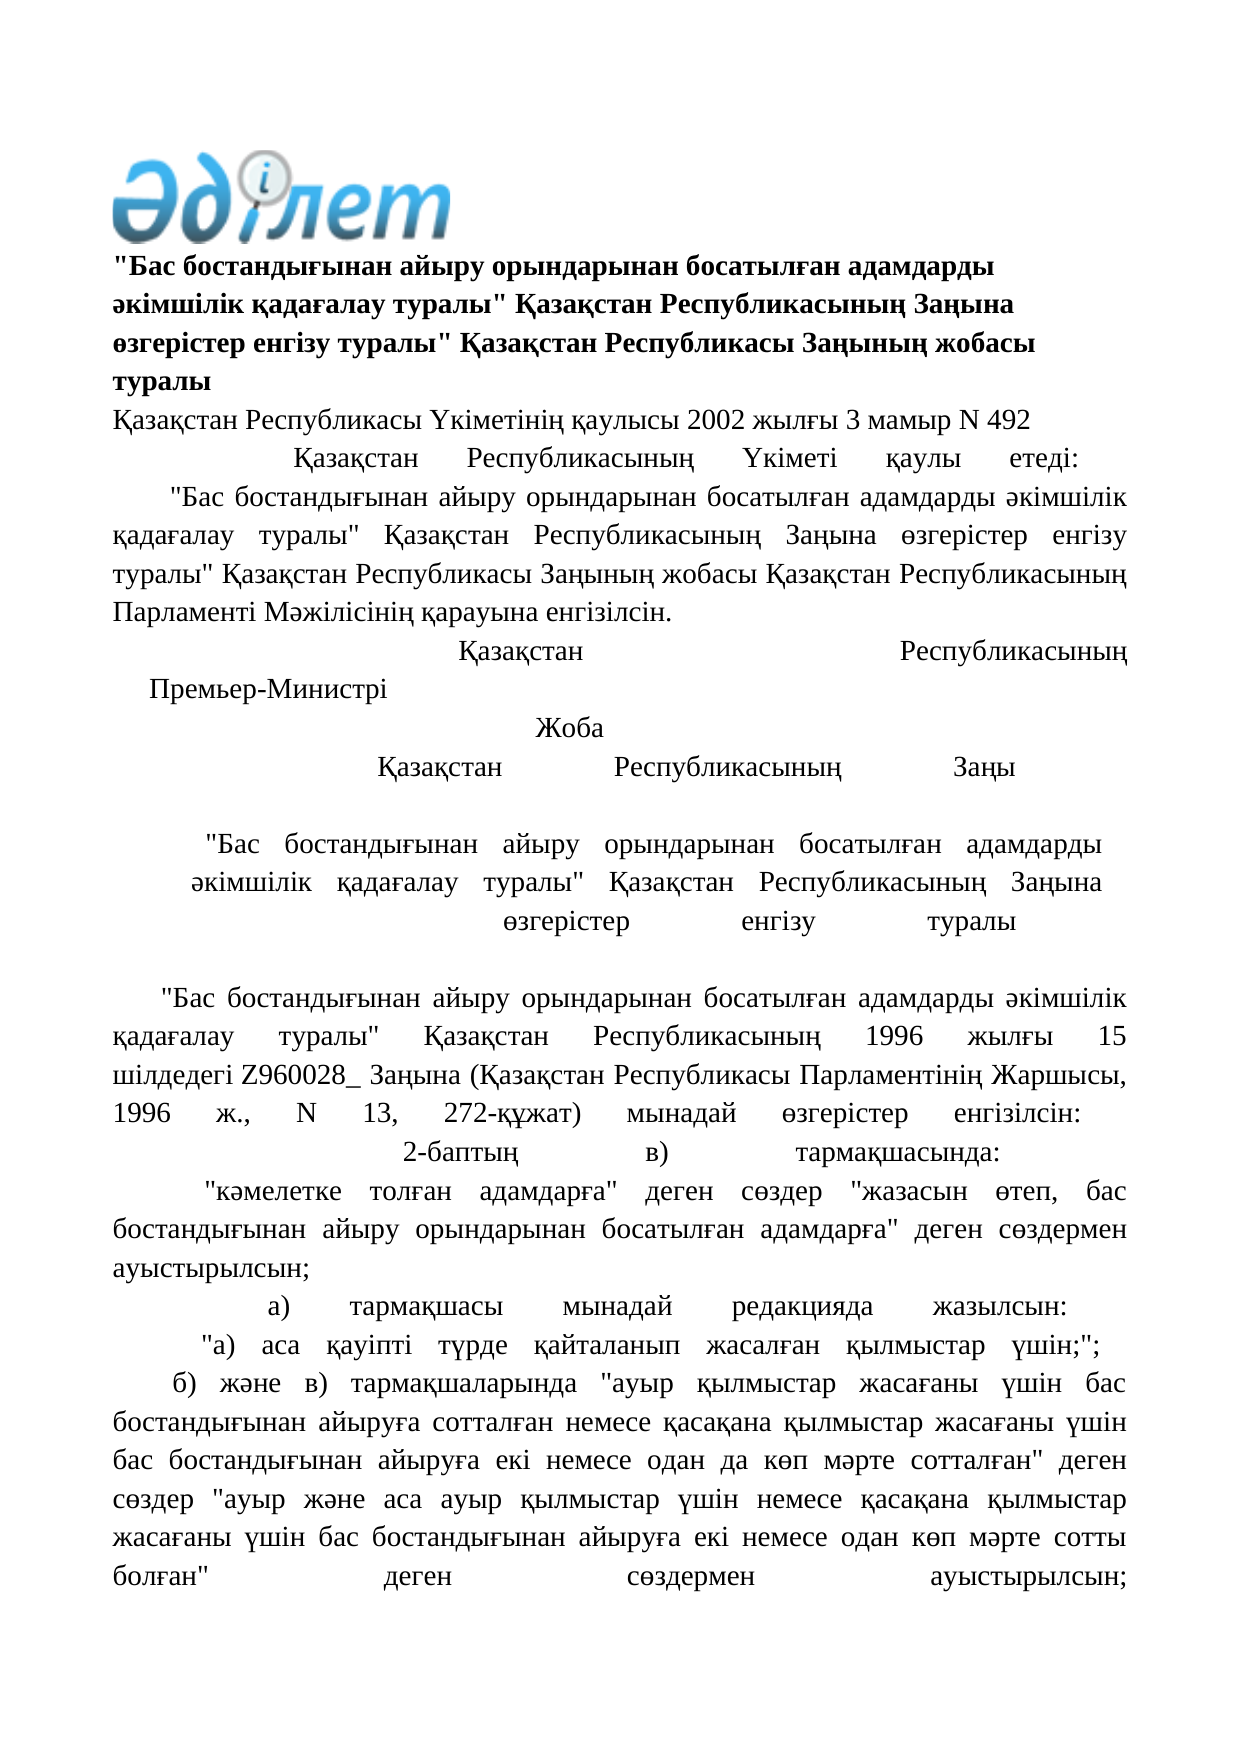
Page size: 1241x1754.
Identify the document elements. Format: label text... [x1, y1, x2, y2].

text Қазақстан Республикасының Үкіметі қаулы етеді: "Бас бостандығынан айыру орындарынан босатылған адамдарды әкімшілік қадағалау туралы" Қазақстан Республикасының Заңына өзгерістер енгізу туралы" Қазақстан Республикасы Заңының жобасы Қазақстан Республикасының Парламенті Мәжілісінің қарауына енгізілсін. [112, 440, 1128, 628]
text Қазақстан Республикасы Үкіметінің қаулысы 2002 жылғы 3 мамыр N 492 [112, 402, 1128, 435]
picture [112, 150, 451, 244]
text "Бас бостандығынан айыру орындарынан босатылған адамдарды әкімшілік қадағалау туралы" Қазақстан Республикасының Заңына өзгерістер енгізу туралы" Қазақстан Республикасы Заңының жобасы туралы [112, 248, 1128, 397]
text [112, 749, 1128, 1592]
text Жоба [112, 710, 1128, 744]
text Қазақстан Республикасының Премьер-Министрі [112, 633, 1128, 705]
